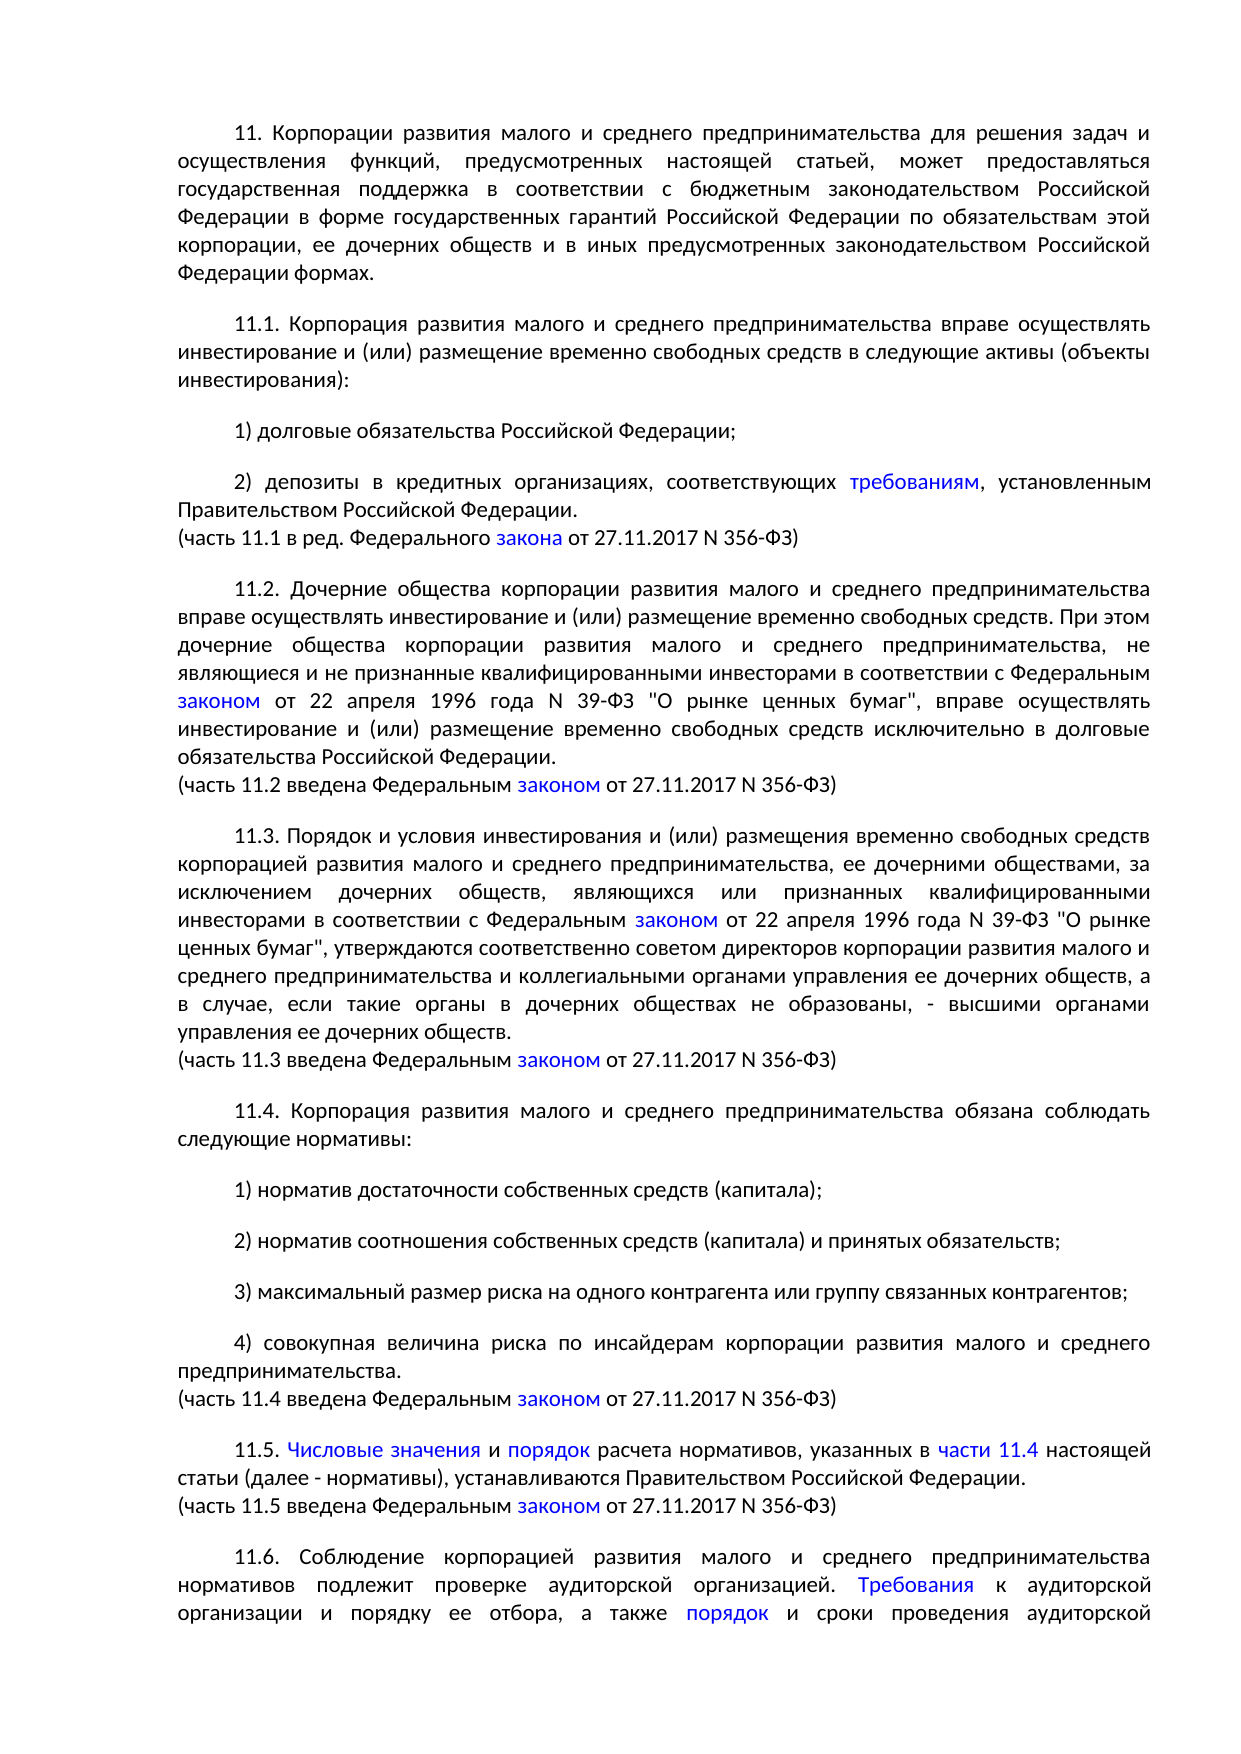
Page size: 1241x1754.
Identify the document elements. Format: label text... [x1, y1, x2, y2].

text (часть 11.3 введена Федеральным законом от 27.11.2017 N 356-ФЗ) [177, 1046, 1152, 1074]
text 11.2. Дочерние общества корпорации развития малого и среднего предпринимательства вправе осуществлять инвестирование и (или) размещение временно свободных средств. При этом дочерние общества корпорации развития малого и среднего предпринимательства, не являющиеся и не признанные квалифицированными инвесторами в соответствии с Федеральным законом от 22 апреля 1996 года N 39-ФЗ "О рынке ценных бумаг", вправе осуществлять инвестирование и (или) размещение временно свободных средств исключительно в долговые обязательства Российской Федерации. [177, 574, 1152, 770]
text (часть 11.2 введена Федеральным законом от 27.11.2017 N 356-ФЗ) [177, 770, 1152, 798]
text 11. Корпорации развития малого и среднего предпринимательства для решения задач и осуществления функций, предусмотренных настоящей статьей, может предоставляться государственная поддержка в соответствии с бюджетным законодательством Российской Федерации в форме государственных гарантий Российской Федерации по обязательствам этой корпорации, ее дочерних обществ и в иных предусмотренных законодательством Российской Федерации формах. [177, 118, 1152, 286]
text 1) норматив достаточности собственных средств (капитала); [177, 1176, 1152, 1203]
text 2) депозиты в кредитных организациях, соответствующих требованиям, установленным Правительством Российской Федерации. [177, 467, 1152, 523]
text (часть 11.5 введена Федеральным законом от 27.11.2017 N 356-ФЗ) [177, 1492, 1152, 1519]
text 2) норматив соотношения собственных средств (капитала) и принятых обязательств; [177, 1226, 1152, 1254]
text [177, 1542, 1152, 1627]
text 11.5. Числовые значения и порядок расчета нормативов, указанных в части 11.4 настоящей статьи (далее - нормативы), устанавливаются Правительством Российской Федерации. [177, 1435, 1152, 1491]
text 11.1. Корпорация развития малого и среднего предпринимательства вправе осуществлять инвестирование и (или) размещение временно свободных средств в следующие активы (объекты инвестирования): [177, 309, 1152, 393]
text (часть 11.4 введена Федеральным законом от 27.11.2017 N 356-ФЗ) [177, 1384, 1152, 1412]
text 3) максимальный размер риска на одного контрагента или группу связанных контрагентов; [177, 1277, 1152, 1305]
text 4) совокупная величина риска по инсайдерам корпорации развития малого и среднего предпринимательства. [177, 1328, 1152, 1384]
text 11.3. Порядок и условия инвестирования и (или) размещения временно свободных средств корпорацией развития малого и среднего предпринимательства, ее дочерними обществами, за исключением дочерних обществ, являющихся или признанных квалифицированными инвесторами в соответствии с Федеральным законом от 22 апреля 1996 года N 39-ФЗ "О рынке ценных бумаг", утверждаются соответственно советом директоров корпорации развития малого и среднего предпринимательства и коллегиальными органами управления ее дочерних обществ, а в случае, если такие органы в дочерних обществах не образованы, - высшими органами управления ее дочерних обществ. [177, 821, 1152, 1046]
text (часть 11.1 в ред. Федерального закона от 27.11.2017 N 356-ФЗ) [177, 523, 1152, 551]
text 1) долговые обязательства Российской Федерации; [177, 416, 1152, 444]
text 11.4. Корпорация развития малого и среднего предпринимательства обязана соблюдать следующие нормативы: [177, 1097, 1152, 1153]
